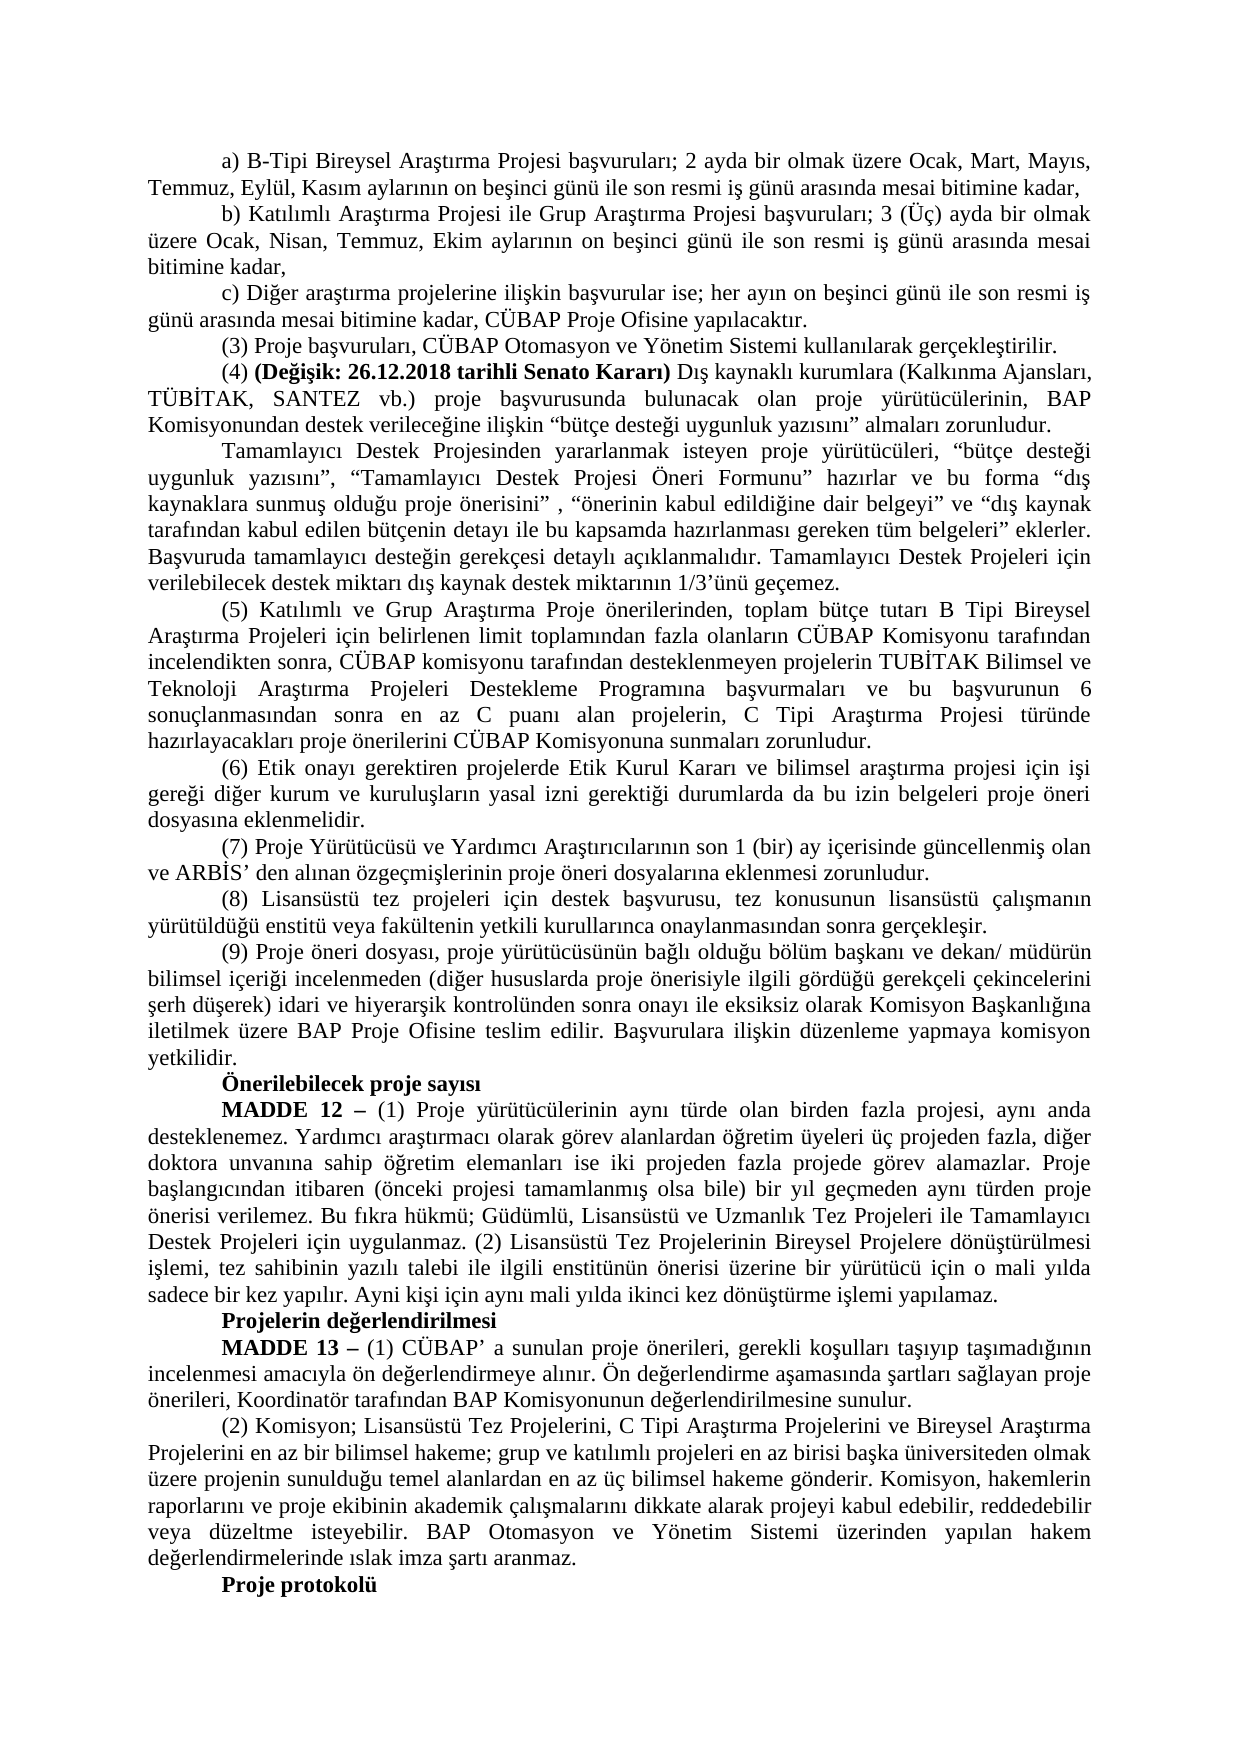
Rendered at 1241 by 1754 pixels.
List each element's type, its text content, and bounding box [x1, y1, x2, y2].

text (5) Katılımlı ve Grup Araştırma Proje önerilerinden, toplam bütçe tutarı B Tipi Bireysel Araştırma Projeleri için belirlenen limit toplamından fazla olanların CÜBAP Komisyonu tarafından incelendikten sonra, CÜBAP komisyonu tarafından desteklenmeyen projelerin TUBİTAK Bilimsel ve Teknoloji Araştırma Projeleri Destekleme Programına başvurmaları ve bu başvurunun 6 sonuçlanmasından sonra en az C puanı alan projelerin, C Tipi Araştırma Projesi türünde hazırlayacakları proje önerilerini CÜBAP Komisyonuna sunmaları zorunludur. [148, 596, 1093, 754]
text (6) Etik onayı gerektiren projelerde Etik Kurul Kararı ve bilimsel araştırma projesi için işi gereği diğer kurum ve kuruluşların yasal izni gerektiği durumlarda da bu izin belgeleri proje öneri dosyasına eklenmelidir. [148, 754, 1093, 833]
text Proje protokolü [148, 1571, 1093, 1597]
text (4) (Değişik: 26.12.2018 tarihli Senato Kararı) Dış kaynaklı kurumlara (Kalkınma Ajansları, TÜBİTAK, SANTEZ vb.) proje başvurusunda bulunacak olan proje yürütücülerinin, BAP Komisyonundan destek verileceğine ilişkin “bütçe desteği uygunluk yazısını” almaları zorunludur. [148, 358, 1093, 437]
text b) Katılımlı Araştırma Projesi ile Grup Araştırma Projesi başvuruları; 3 (Üç) ayda bir olmak üzere Ocak, Nisan, Temmuz, Ekim aylarının on beşinci günü ile son resmi iş günü arasında mesai bitimine kadar, [148, 200, 1093, 279]
text MADDE 12 – (1) Proje yürütücülerinin aynı türde olan birden fazla projesi, aynı anda desteklenemez. Yardımcı araştırmacı olarak görev alanlardan öğretim üyeleri üç projeden fazla, diğer doktora unvanına sahip öğretim elemanları ise iki projeden fazla projede görev alamazlar. Proje başlangıcından itibaren (önceki projesi tamamlanmış olsa bile) bir yıl geçmeden aynı türden proje önerisi verilemez. Bu fıkra hükmü; Güdümlü, Lisansüstü ve Uzmanlık Tez Projeleri ile Tamamlayıcı Destek Projeleri için uygulanmaz. (2) Lisansüstü Tez Projelerinin Bireysel Projelere dönüştürülmesi işlemi, tez sahibinin yazılı talebi ile ilgili enstitünün önerisi üzerine bir yürütücü için o mali yılda sadece bir kez yapılır. Ayni kişi için aynı mali yılda ikinci kez dönüştürme işlemi yapılamaz. [148, 1096, 1093, 1307]
text (9) Proje öneri dosyası, proje yürütücüsünün bağlı olduğu bölüm başkanı ve dekan/ müdürün bilimsel içeriği incelenmeden (diğer hususlarda proje önerisiyle ilgili gördüğü gerekçeli çekincelerini şerh düşerek) idari ve hiyerarşik kontrolünden sonra onayı ile eksiksiz olarak Komisyon Başkanlığına iletilmek üzere BAP Proje Ofisine teslim edilir. Başvurulara ilişkin düzenleme yapmaya komisyon yetkilidir. [148, 938, 1093, 1070]
text a) B-Tipi Bireysel Araştırma Projesi başvuruları; 2 ayda bir olmak üzere Ocak, Mart, Mayıs, Temmuz, Eylül, Kasım aylarının on beşinci günü ile son resmi iş günü arasında mesai bitimine kadar, [148, 148, 1093, 200]
text Önerilebilecek proje sayısı [148, 1070, 1093, 1096]
text (8) Lisansüstü tez projeleri için destek başvurusu, tez konusunun lisansüstü çalışmanın yürütüldüğü enstitü veya fakültenin yetkili kurullarınca onaylanmasından sonra gerçekleşir. [148, 886, 1093, 938]
text Tamamlayıcı Destek Projesinden yararlanmak isteyen proje yürütücüleri, “bütçe desteği uygunluk yazısını”, “Tamamlayıcı Destek Projesi Öneri Formunu” hazırlar ve bu forma “dış kaynaklara sunmuş olduğu proje önerisini” , “önerinin kabul edildiğine dair belgeyi” ve “dış kaynak tarafından kabul edilen bütçenin detayı ile bu kapsamda hazırlanması gereken tüm belgeleri” eklerler. Başvuruda tamamlayıcı desteğin gerekçesi detaylı açıklanmalıdır. Tamamlayıcı Destek Projeleri için verilebilecek destek miktarı dış kaynak destek miktarının 1/3’ünü geçemez. [148, 437, 1093, 596]
text Projelerin değerlendirilmesi [148, 1307, 1093, 1333]
text c) Diğer araştırma projelerine ilişkin başvurular ise; her ayın on beşinci günü ile son resmi iş günü arasında mesai bitimine kadar, CÜBAP Proje Ofisine yapılacaktır. [148, 279, 1093, 332]
text (7) Proje Yürütücüsü ve Yardımcı Araştırıcılarının son 1 (bir) ay içerisinde güncellenmiş olan ve ARBİS’ den alınan özgeçmişlerinin proje öneri dosyalarına eklenmesi zorunludur. [148, 833, 1093, 886]
text (3) Proje başvuruları, CÜBAP Otomasyon ve Yönetim Sistemi kullanılarak gerçekleştirilir. [148, 332, 1093, 358]
text MADDE 13 – (1) CÜBAP’ a sunulan proje önerileri, gerekli koşulları taşıyıp taşımadığının incelenmesi amacıyla ön değerlendirmeye alınır. Ön değerlendirme aşamasında şartları sağlayan proje önerileri, Koordinatör tarafından BAP Komisyonunun değerlendirilmesine sunulur. [148, 1333, 1093, 1413]
text (2) Komisyon; Lisansüstü Tez Projelerini, C Tipi Araştırma Projelerini ve Bireysel Araştırma Projelerini en az bir bilimsel hakeme; grup ve katılımlı projeleri en az birisi başka üniversiteden olmak üzere projenin sunulduğu temel alanlardan en az üç bilimsel hakeme gönderir. Komisyon, hakemlerin raporlarını ve proje ekibinin akademik çalışmalarını dikkate alarak projeyi kabul edebilir, reddedebilir veya düzeltme isteyebilir. BAP Otomasyon ve Yönetim Sistemi üzerinden yapılan hakem değerlendirmelerinde ıslak imza şartı aranmaz. [148, 1413, 1093, 1571]
